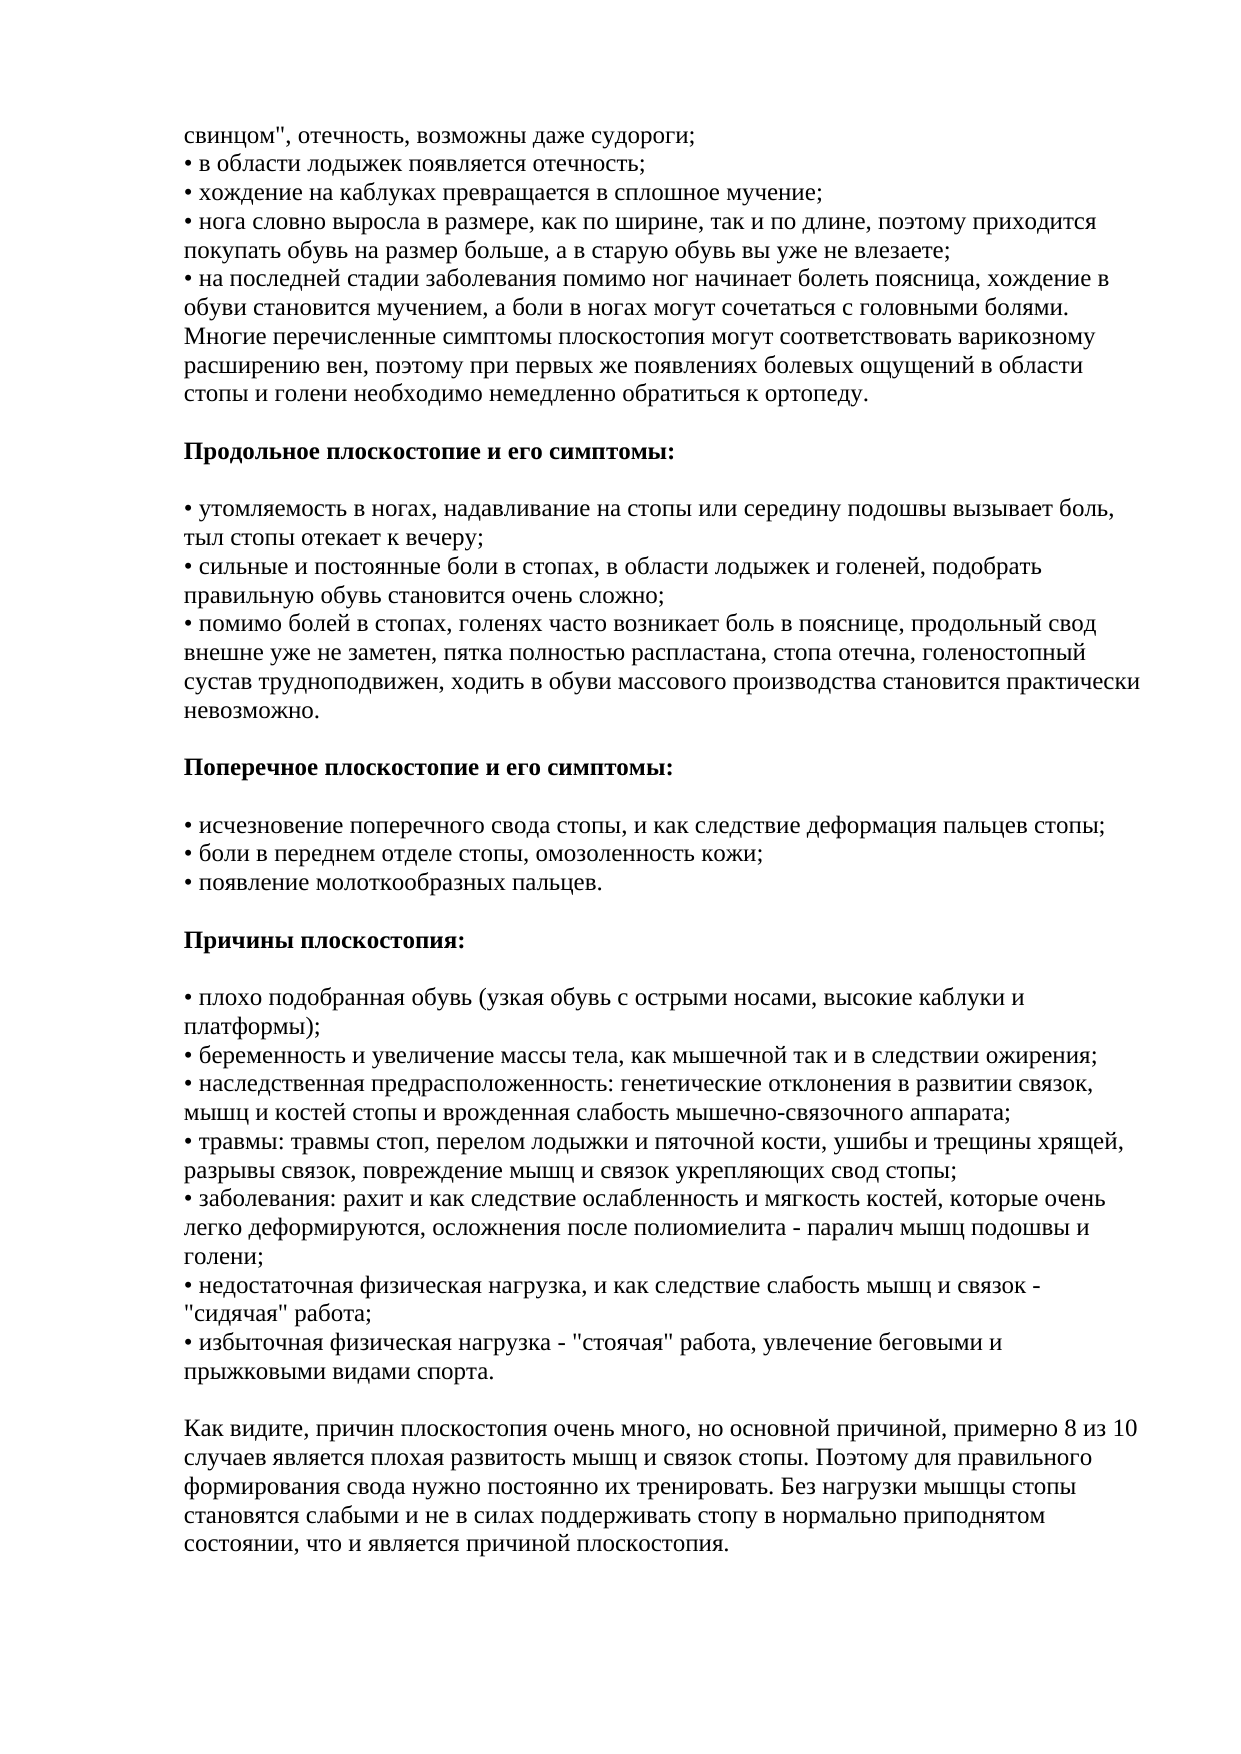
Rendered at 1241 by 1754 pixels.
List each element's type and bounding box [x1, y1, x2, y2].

table_cell [177, 118, 1152, 1616]
